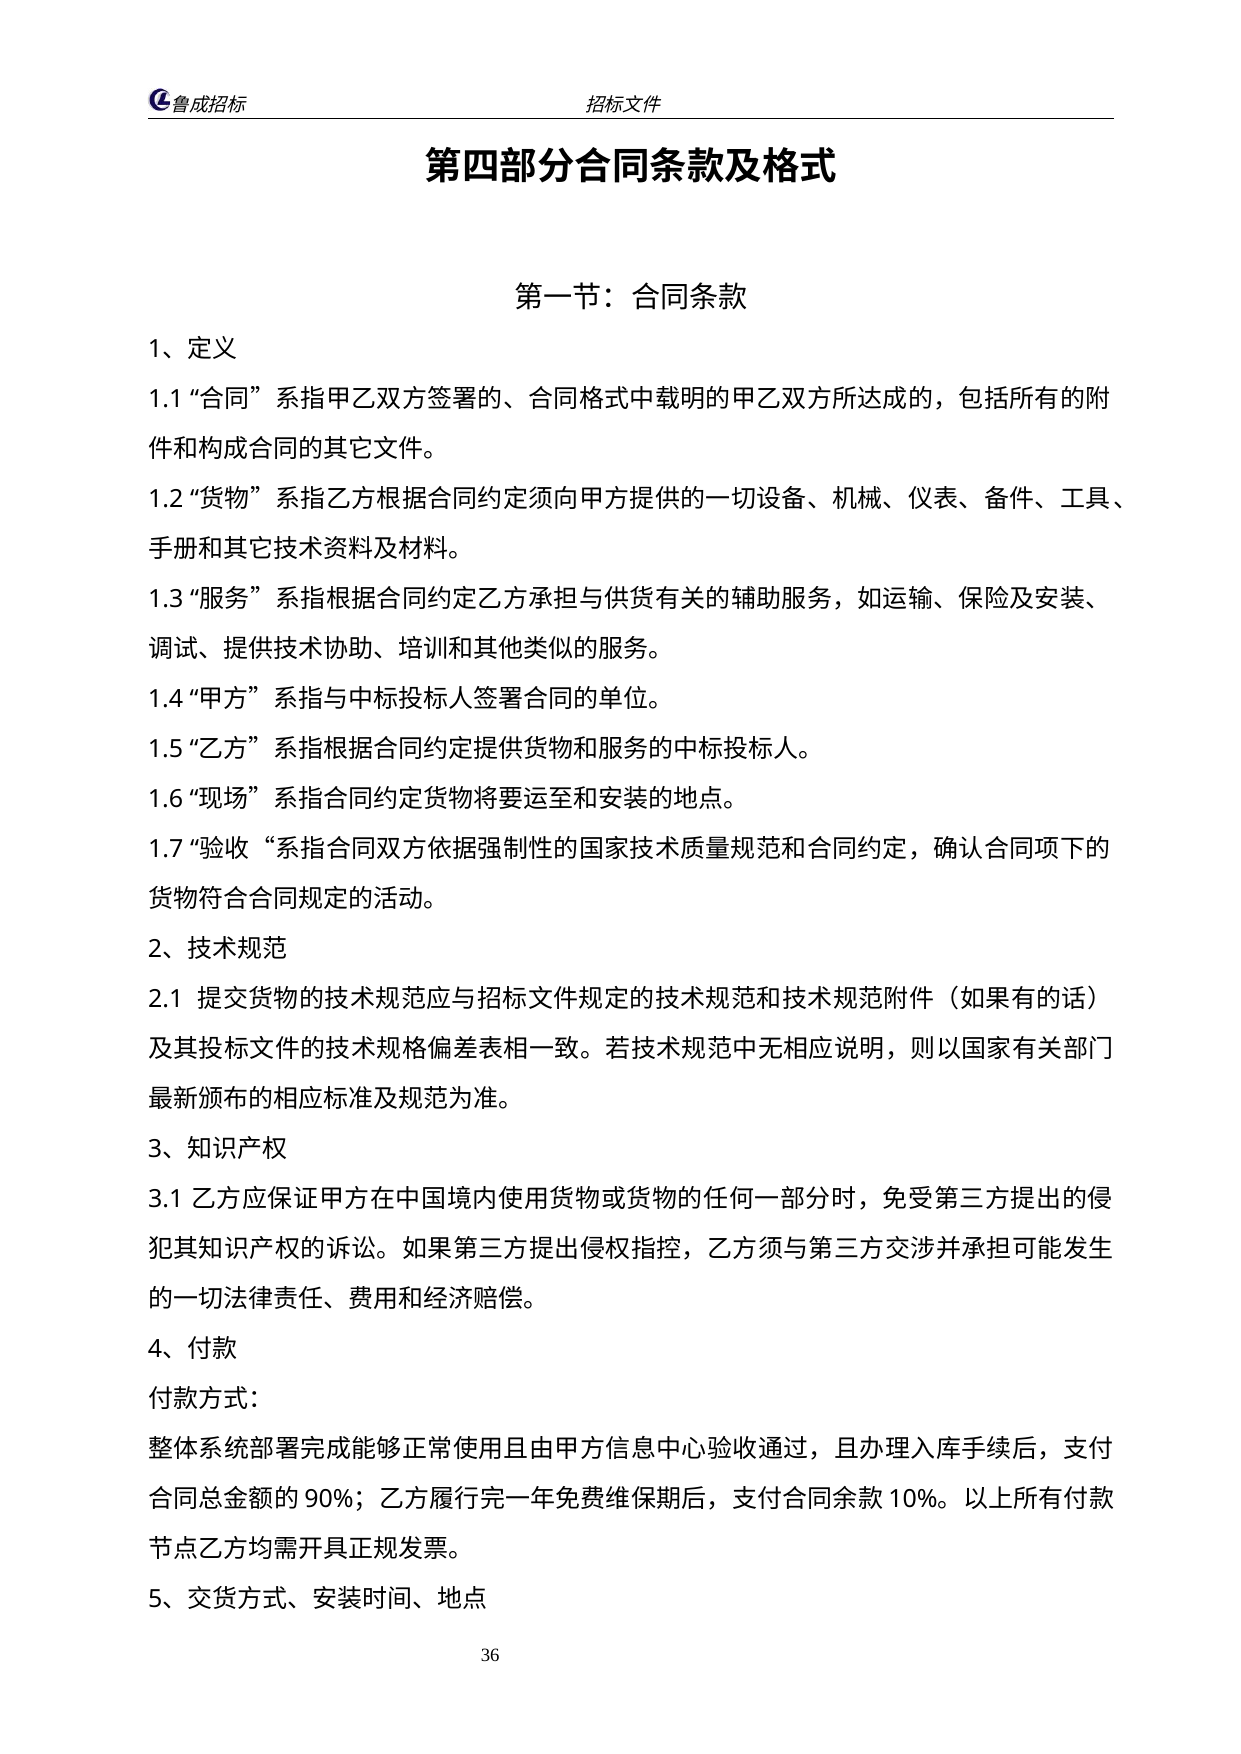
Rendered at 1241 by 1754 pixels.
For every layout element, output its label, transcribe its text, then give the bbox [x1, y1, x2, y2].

text 3.1 乙方应保证甲方在中国境内使用货物或货物的任何一部分时，免受第三方提出的侵犯其知识产权的诉讼。如果第三方提出侵权指控，乙方须与第三方交涉并承担可能发生的一切法律责任、费用和经济赔偿。 [148, 1167, 1114, 1317]
picture [147, 88, 171, 111]
text 5、交货方式、安装时间、地点 [148, 1567, 1114, 1617]
text 3、知识产权 [148, 1117, 1114, 1167]
text 1.2 “货物”系指乙方根据合同约定须向甲方提供的一切设备、机械、仪表、备件、工具、手册和其它技术资料及材料。 [148, 467, 1114, 567]
text 2.1 提交货物的技术规范应与招标文件规定的技术规范和技术规范附件（如果有的话）及其投标文件的技术规格偏差表相一致。若技术规范中无相应说明，则以国家有关部门最新颁布的相应标准及规范为准。 [148, 967, 1114, 1117]
text 1、定义 [148, 317, 1114, 367]
text 第一节：合同条款 [148, 267, 1114, 317]
text 1.7 “验收“系指合同双方依据强制性的国家技术质量规范和合同约定，确认合同项下的货物符合合同规定的活动。 [148, 817, 1114, 917]
text 1.1 “合同”系指甲乙双方签署的、合同格式中载明的甲乙双方所达成的，包括所有的附件和构成合同的其它文件。 [148, 367, 1114, 467]
text 第四部分合同条款及格式 [148, 136, 1114, 190]
text 付款方式： [148, 1367, 1114, 1417]
text 2、技术规范 [148, 917, 1114, 967]
text 1.3 “服务”系指根据合同约定乙方承担与供货有关的辅助服务，如运输、保险及安装、调试、提供技术协助、培训和其他类似的服务。 [148, 567, 1114, 667]
text 4、付款 [148, 1317, 1114, 1367]
text 1.4 “甲方”系指与中标投标人签署合同的单位。 [148, 667, 1114, 717]
text 1.6 “现场”系指合同约定货物将要运至和安装的地点。 [148, 767, 1114, 817]
text 整体系统部署完成能够正常使用且由甲方信息中心验收通过，且办理入库手续后，支付合同总金额的90%；乙方履行完一年免费维保期后，支付合同余款10%。以上所有付款节点乙方均需开具正规发票。 [148, 1417, 1114, 1567]
text 1.5 “乙方”系指根据合同约定提供货物和服务的中标投标人。 [148, 717, 1114, 767]
